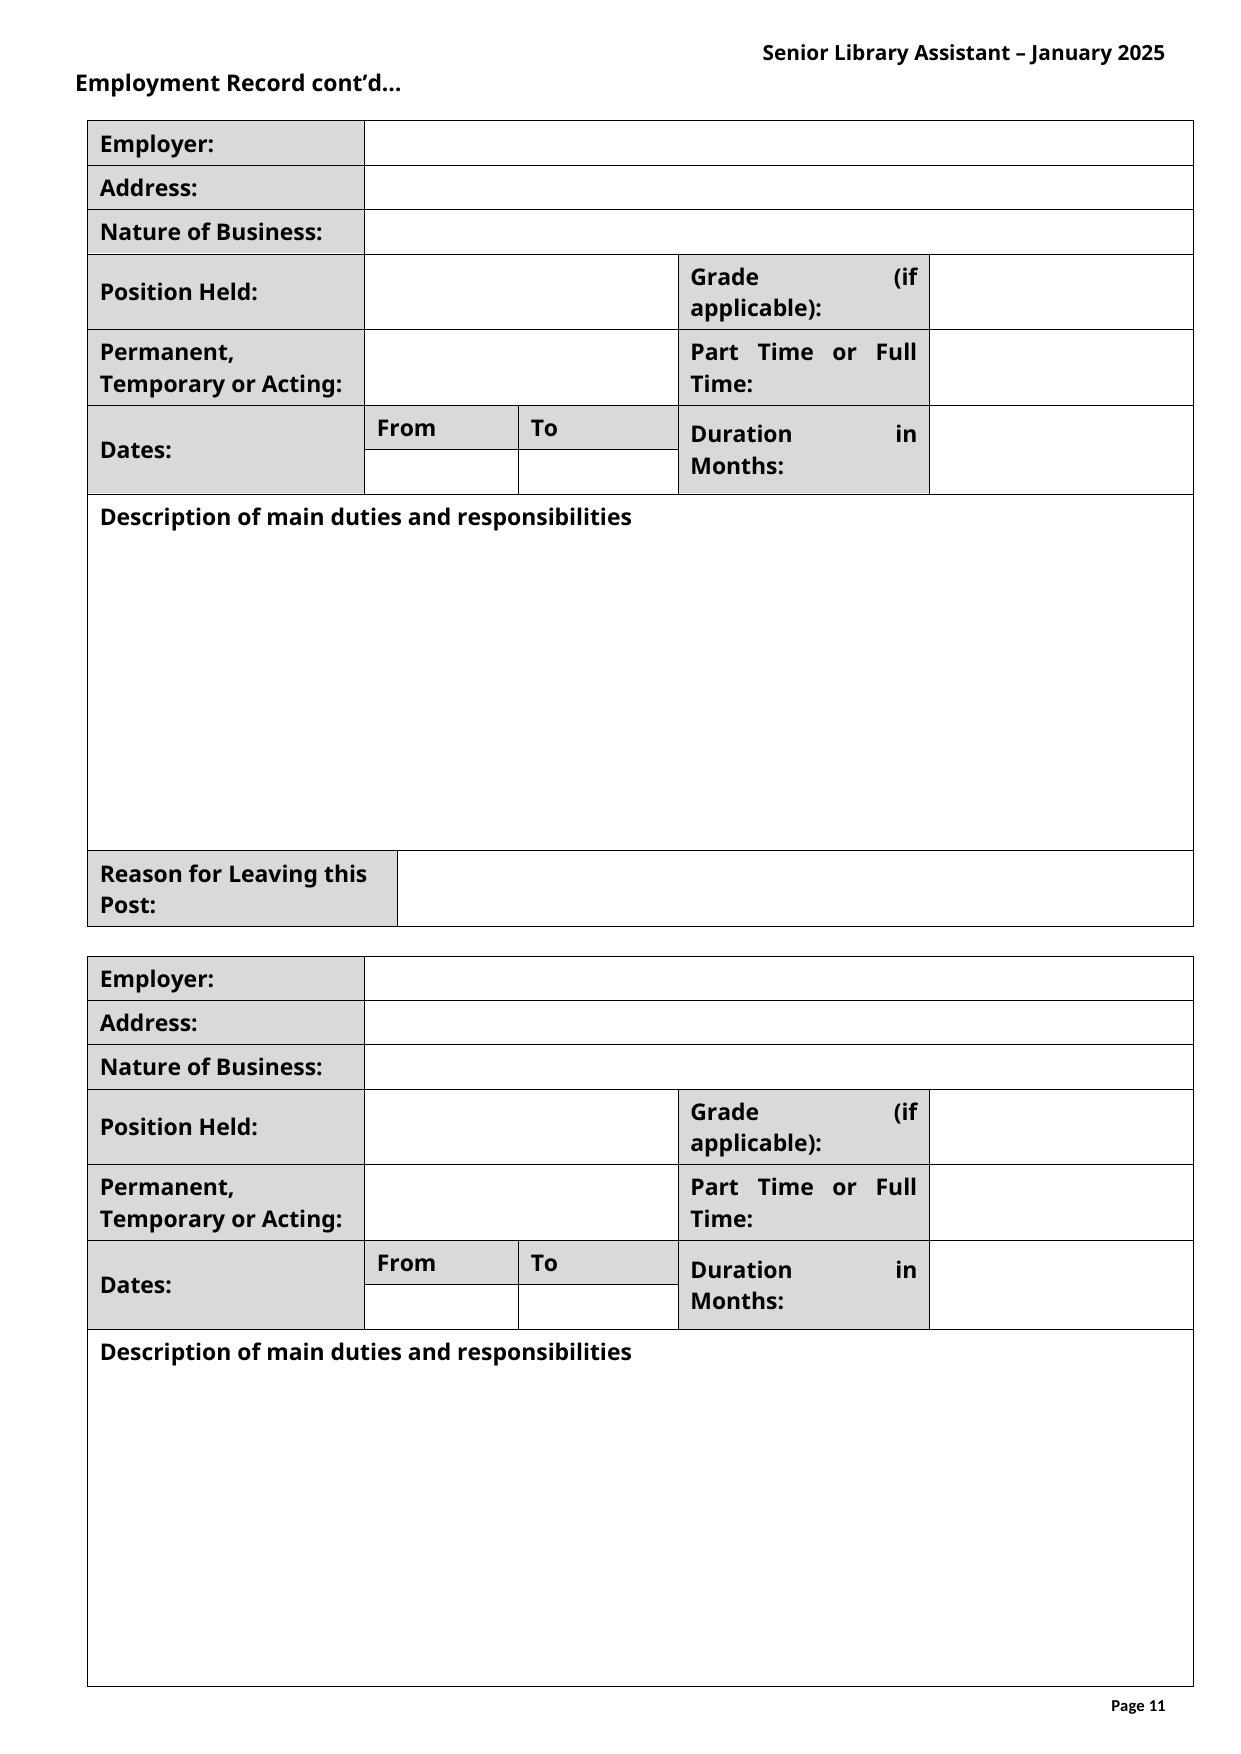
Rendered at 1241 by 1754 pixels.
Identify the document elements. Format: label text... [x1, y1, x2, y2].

table_cell To [519, 406, 678, 449]
table_cell Part Time or Full Time: [679, 330, 929, 405]
table_cell Address: [88, 166, 364, 209]
table_cell [519, 1285, 678, 1329]
table_cell [930, 1241, 1193, 1329]
table_cell Part Time or Full Time: [679, 1165, 929, 1240]
table_cell [930, 330, 1193, 405]
table_cell Duration in Months: [679, 1241, 929, 1329]
text Employment Record cont’d… [75, 66, 1165, 98]
table_cell Dates: [88, 1241, 364, 1329]
table_cell Permanent, Temporary or Acting: [88, 330, 364, 405]
table_cell To [519, 1241, 678, 1284]
table_cell [365, 255, 678, 329]
table_cell [365, 1001, 1193, 1044]
table_cell [930, 1090, 1193, 1164]
table_cell Address: [88, 1001, 364, 1044]
table_cell [365, 330, 678, 405]
table_header [365, 121, 1193, 165]
table_cell [365, 166, 1193, 209]
table_cell [930, 1165, 1193, 1240]
table_cell [365, 1045, 1193, 1089]
table_cell Description of main duties and responsibilities [88, 1330, 1193, 1686]
table_cell Nature of Business: [88, 1045, 364, 1089]
table_cell Grade (if applicable): [679, 255, 929, 329]
table_cell [519, 450, 678, 493]
table_cell From [365, 1241, 518, 1284]
table_cell Grade (if applicable): [679, 1090, 929, 1164]
table_cell Reason for Leaving this Post: [88, 851, 397, 926]
table_cell Permanent, Temporary or Acting: [88, 1165, 364, 1240]
table_cell [365, 1165, 678, 1240]
table_cell Duration in Months: [679, 406, 929, 493]
table_cell Description of main duties and responsibilities [88, 495, 1193, 850]
table_cell [930, 406, 1193, 493]
table_cell [365, 1285, 518, 1329]
table_header Employer: [88, 957, 364, 1000]
table_cell [930, 255, 1193, 329]
table_header Employer: [88, 121, 364, 165]
table_cell From [365, 406, 518, 449]
table_cell Nature of Business: [88, 210, 364, 253]
table_cell [365, 210, 1193, 253]
table_cell [365, 450, 518, 493]
table_cell Position Held: [88, 1090, 364, 1164]
table_cell Position Held: [88, 255, 364, 329]
table_cell Dates: [88, 406, 364, 493]
table_header [365, 957, 1193, 1000]
table_cell [365, 1090, 678, 1164]
table_cell [398, 851, 1193, 926]
